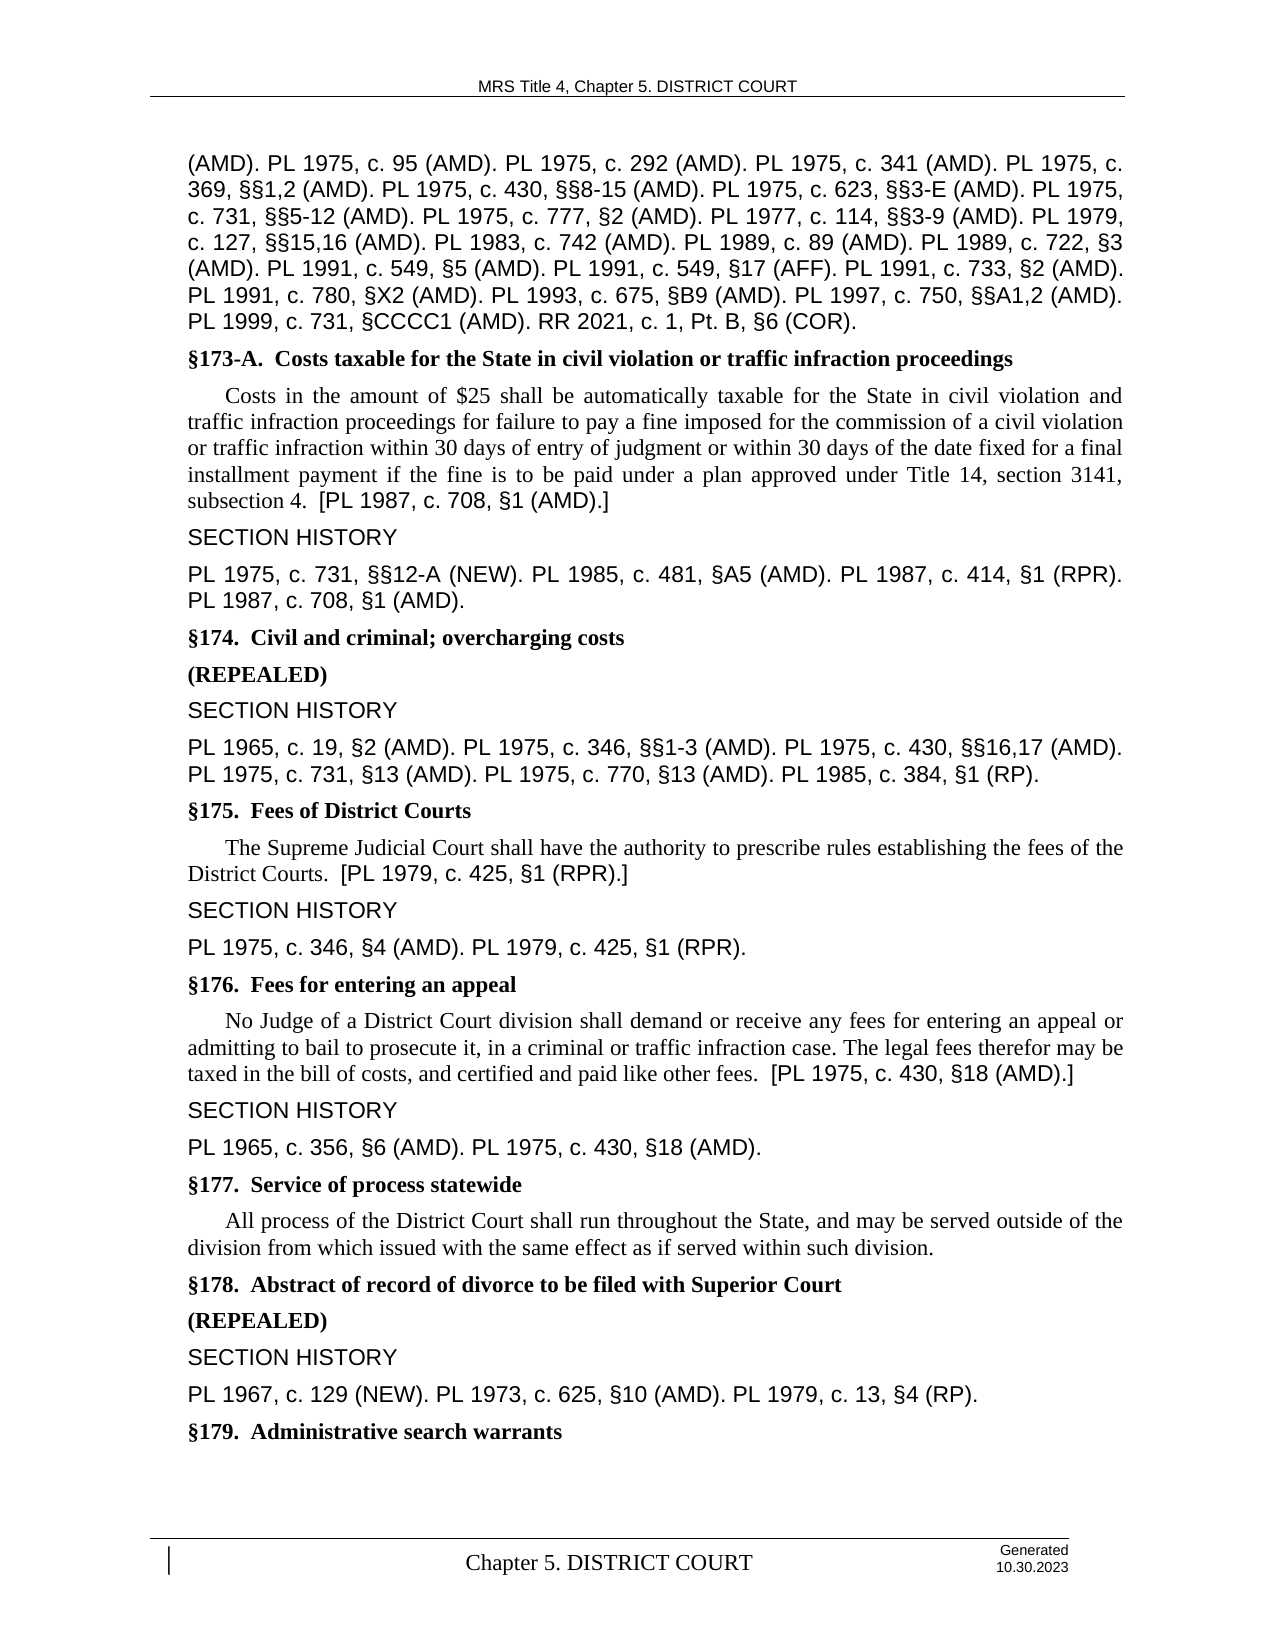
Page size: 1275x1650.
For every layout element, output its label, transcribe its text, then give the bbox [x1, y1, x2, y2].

text SECTION HISTORY [187, 524, 1125, 550]
text §175. Fees of District Courts [187, 797, 1125, 824]
text §177. Service of process statewide [187, 1171, 1125, 1197]
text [187, 150, 1125, 334]
text §173-A. Costs taxable for the State in civil violation or traffic infraction proceedings [187, 345, 1125, 371]
text All process of the District Court shall run throughout the State, and may be served outside of the division from which issued with the same effect as if served within such division. [187, 1207, 1125, 1260]
text (REPEALED) [187, 1307, 1125, 1334]
text No Judge of a District Court division shall demand or receive any fees for entering an appeal or admitting to bail to prosecute it, in a criminal or traffic infraction case. The legal fees therefor may be taxed in the bill of costs, and certified and paid like other fees. [PL 1975, c. 430, §18 (AMD).] [187, 1008, 1125, 1087]
text SECTION HISTORY [187, 1344, 1125, 1371]
text §178. Abstract of record of divorce to be filed with Superior Court [187, 1271, 1125, 1297]
text The Supreme Judicial Court shall have the authority to prescribe rules establishing the fees of the District Courts. [PL 1979, c. 425, §1 (RPR).] [187, 834, 1125, 887]
text SECTION HISTORY [187, 697, 1125, 724]
text (REPEALED) [187, 661, 1125, 687]
text §174. Civil and criminal; overcharging costs [187, 624, 1125, 650]
text SECTION HISTORY [187, 1097, 1125, 1123]
text PL 1965, c. 19, §2 (AMD). PL 1975, c. 346, §§1-3 (AMD). PL 1975, c. 430, §§16,17 (AMD). PL 1975, c. 731, §13 (AMD). PL 1975, c. 770, §13 (AMD). PL 1985, c. 384, §1 (RP). [187, 734, 1125, 787]
text PL 1965, c. 356, §6 (AMD). PL 1975, c. 430, §18 (AMD). [187, 1134, 1125, 1160]
text §176. Fees for entering an appeal [187, 971, 1125, 997]
text PL 1975, c. 731, §§12-A (NEW). PL 1985, c. 481, §A5 (AMD). PL 1987, c. 414, §1 (RPR). PL 1987, c. 708, §1 (AMD). [187, 561, 1125, 613]
text PL 1975, c. 346, §4 (AMD). PL 1979, c. 425, §1 (RPR). [187, 934, 1125, 960]
text Costs in the amount of $25 shall be automatically taxable for the State in civil violation and traffic infraction proceedings for failure to pay a fine imposed for the commission of a civil violation or traffic infraction within 30 days of entry of judgment or within 30 days of the date fixed for a final installment payment if the fine is to be paid under a plan approved under Title 14, section 3141, subsection 4. [PL 1987, c. 708, §1 (AMD).] [187, 382, 1125, 513]
text §179. Administrative search warrants [187, 1418, 1125, 1444]
text PL 1967, c. 129 (NEW). PL 1973, c. 625, §10 (AMD). PL 1979, c. 13, §4 (RP). [187, 1381, 1125, 1407]
text SECTION HISTORY [187, 897, 1125, 924]
